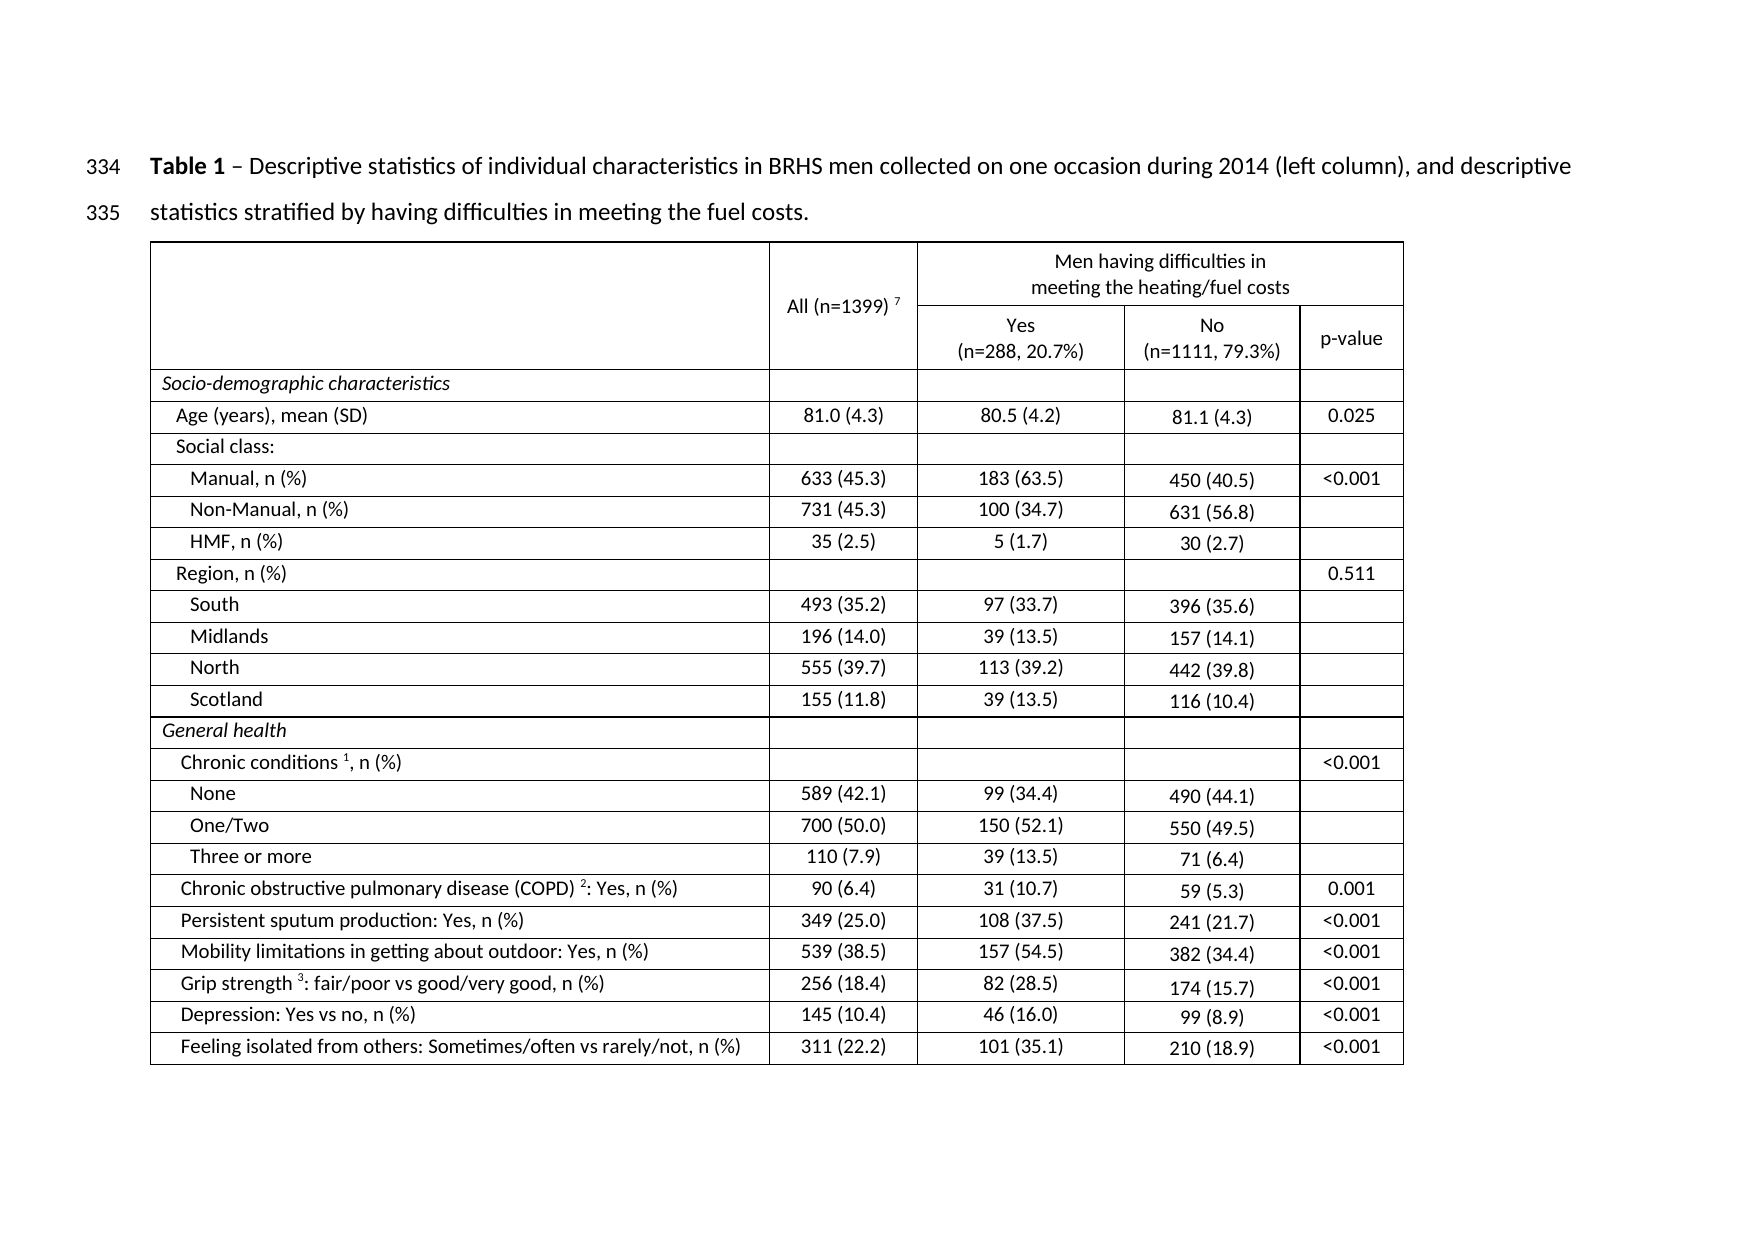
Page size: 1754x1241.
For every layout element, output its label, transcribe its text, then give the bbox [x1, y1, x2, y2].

table_cell Three or more [151, 844, 769, 874]
table_cell 442 (39.8) [1125, 654, 1299, 685]
table_cell Yes (n=288, 20.7%) [918, 306, 1124, 369]
table_cell <0.001 [1301, 939, 1403, 969]
table_cell 0.001 [1301, 875, 1403, 906]
table_cell [1125, 718, 1299, 748]
table_cell [770, 749, 917, 779]
table_cell [1301, 686, 1403, 716]
table_cell 210 (18.9) [1125, 1033, 1299, 1064]
table_cell [1301, 718, 1403, 748]
table_cell 31 (10.7) [918, 875, 1124, 906]
table_cell One/Two [151, 812, 769, 843]
table_cell [1125, 749, 1299, 779]
table_cell 731 (45.3) [770, 497, 917, 527]
table_cell 150 (52.1) [918, 812, 1124, 843]
table_cell [1125, 560, 1299, 590]
table_cell Persistent sputum production: Yes, n (%) [151, 907, 769, 937]
table_cell [918, 718, 1124, 748]
table_cell Grip strength 3: fair/poor vs good/very good, n (%) [151, 970, 769, 1001]
table_cell 539 (38.5) [770, 939, 917, 969]
table_cell [1125, 434, 1299, 464]
table_cell [770, 718, 917, 748]
table_cell p-value [1301, 306, 1403, 369]
table_cell Depression: Yes vs no, n (%) [151, 1002, 769, 1032]
table_cell 39 (13.5) [918, 623, 1124, 653]
table_cell Socio-demographic characteristics [151, 370, 769, 401]
table_cell [1301, 434, 1403, 464]
table_cell 145 (10.4) [770, 1002, 917, 1032]
table_cell [1301, 497, 1403, 527]
table_cell 311 (22.2) [770, 1033, 917, 1064]
table_cell 108 (37.5) [918, 907, 1124, 937]
table_cell <0.001 [1301, 749, 1403, 779]
table_cell <0.001 [1301, 970, 1403, 1001]
table_cell 493 (35.2) [770, 591, 917, 622]
table_cell 196 (14.0) [770, 623, 917, 653]
table_header All (n=1399) 7 [770, 243, 917, 369]
table_cell [1301, 812, 1403, 843]
table_cell 5 (1.7) [918, 528, 1124, 559]
table_header Men having difficulties in meeting the heating/fuel costs [918, 243, 1403, 305]
table_cell 39 (13.5) [918, 844, 1124, 874]
table_cell 589 (42.1) [770, 781, 917, 811]
table_cell 71 (6.4) [1125, 844, 1299, 874]
table_cell [918, 370, 1124, 401]
table_cell 81.0 (4.3) [770, 402, 917, 432]
text Table 1 – Descriptive statistics of individual characteristics in BRHS men collected on one occasion during 2014 (left column), and descriptive statistics stratified by having difficulties in meeting the fuel costs. [150, 150, 1604, 226]
table_cell <0.001 [1301, 1033, 1403, 1064]
table_cell 174 (15.7) [1125, 970, 1299, 1001]
table_cell 101 (35.1) [918, 1033, 1124, 1064]
table_cell [1301, 591, 1403, 622]
table_cell 0.025 [1301, 402, 1403, 432]
table_cell [770, 560, 917, 590]
table_cell North [151, 654, 769, 685]
table_cell Age (years), mean (SD) [151, 402, 769, 432]
table_cell 382 (34.4) [1125, 939, 1299, 969]
table_cell 631 (56.8) [1125, 497, 1299, 527]
table_cell [770, 370, 917, 401]
table_cell 700 (50.0) [770, 812, 917, 843]
table_cell 113 (39.2) [918, 654, 1124, 685]
table_cell Scotland [151, 686, 769, 716]
table_cell 82 (28.5) [918, 970, 1124, 1001]
table_cell 450 (40.5) [1125, 465, 1299, 496]
table_cell 633 (45.3) [770, 465, 917, 496]
table_cell [1125, 370, 1299, 401]
table_cell 81.1 (4.3) [1125, 402, 1299, 432]
table_cell <0.001 [1301, 465, 1403, 496]
table_cell Social class: [151, 434, 769, 464]
table_cell General health [151, 718, 769, 748]
table_cell 0.511 [1301, 560, 1403, 590]
table_cell [1301, 623, 1403, 653]
table_cell 183 (63.5) [918, 465, 1124, 496]
table_cell 157 (54.5) [918, 939, 1124, 969]
table_cell Manual, n (%) [151, 465, 769, 496]
table_cell <0.001 [1301, 907, 1403, 937]
table_cell 90 (6.4) [770, 875, 917, 906]
table_cell Non-Manual, n (%) [151, 497, 769, 527]
table_cell None [151, 781, 769, 811]
table_cell [1301, 844, 1403, 874]
table_cell 241 (21.7) [1125, 907, 1299, 937]
table_cell 99 (8.9) [1125, 1002, 1299, 1032]
table_cell 157 (14.1) [1125, 623, 1299, 653]
table_cell Feeling isolated from others: Sometimes/often vs rarely/not, n (%) [151, 1033, 769, 1064]
table_cell 100 (34.7) [918, 497, 1124, 527]
table_cell [918, 560, 1124, 590]
table_cell 256 (18.4) [770, 970, 917, 1001]
table_cell <0.001 [1301, 1002, 1403, 1032]
table_cell [918, 749, 1124, 779]
table_cell Mobility limitations in getting about outdoor: Yes, n (%) [151, 939, 769, 969]
table_cell 30 (2.7) [1125, 528, 1299, 559]
table_cell 97 (33.7) [918, 591, 1124, 622]
table_cell 110 (7.9) [770, 844, 917, 874]
table_cell 99 (34.4) [918, 781, 1124, 811]
table_cell [918, 434, 1124, 464]
table_cell Chronic obstructive pulmonary disease (COPD) 2: Yes, n (%) [151, 875, 769, 906]
table_cell 396 (35.6) [1125, 591, 1299, 622]
table_cell 80.5 (4.2) [918, 402, 1124, 432]
table_cell 46 (16.0) [918, 1002, 1124, 1032]
table_cell [1301, 370, 1403, 401]
table_cell [1301, 654, 1403, 685]
table_cell [1301, 528, 1403, 559]
table_cell [770, 434, 917, 464]
table_cell 349 (25.0) [770, 907, 917, 937]
table_cell 155 (11.8) [770, 686, 917, 716]
table_cell 555 (39.7) [770, 654, 917, 685]
table_cell 116 (10.4) [1125, 686, 1299, 716]
table_cell No (n=1111, 79.3%) [1125, 306, 1299, 369]
table_cell 59 (5.3) [1125, 875, 1299, 906]
table_cell Midlands [151, 623, 769, 653]
table_cell HMF, n (%) [151, 528, 769, 559]
table_cell South [151, 591, 769, 622]
table_cell 490 (44.1) [1125, 781, 1299, 811]
table_cell 550 (49.5) [1125, 812, 1299, 843]
table_cell 39 (13.5) [918, 686, 1124, 716]
table_cell 35 (2.5) [770, 528, 917, 559]
table_cell Chronic conditions 1, n (%) [151, 749, 769, 779]
table_header [151, 243, 769, 369]
table_cell [1301, 781, 1403, 811]
table_cell Region, n (%) [151, 560, 769, 590]
